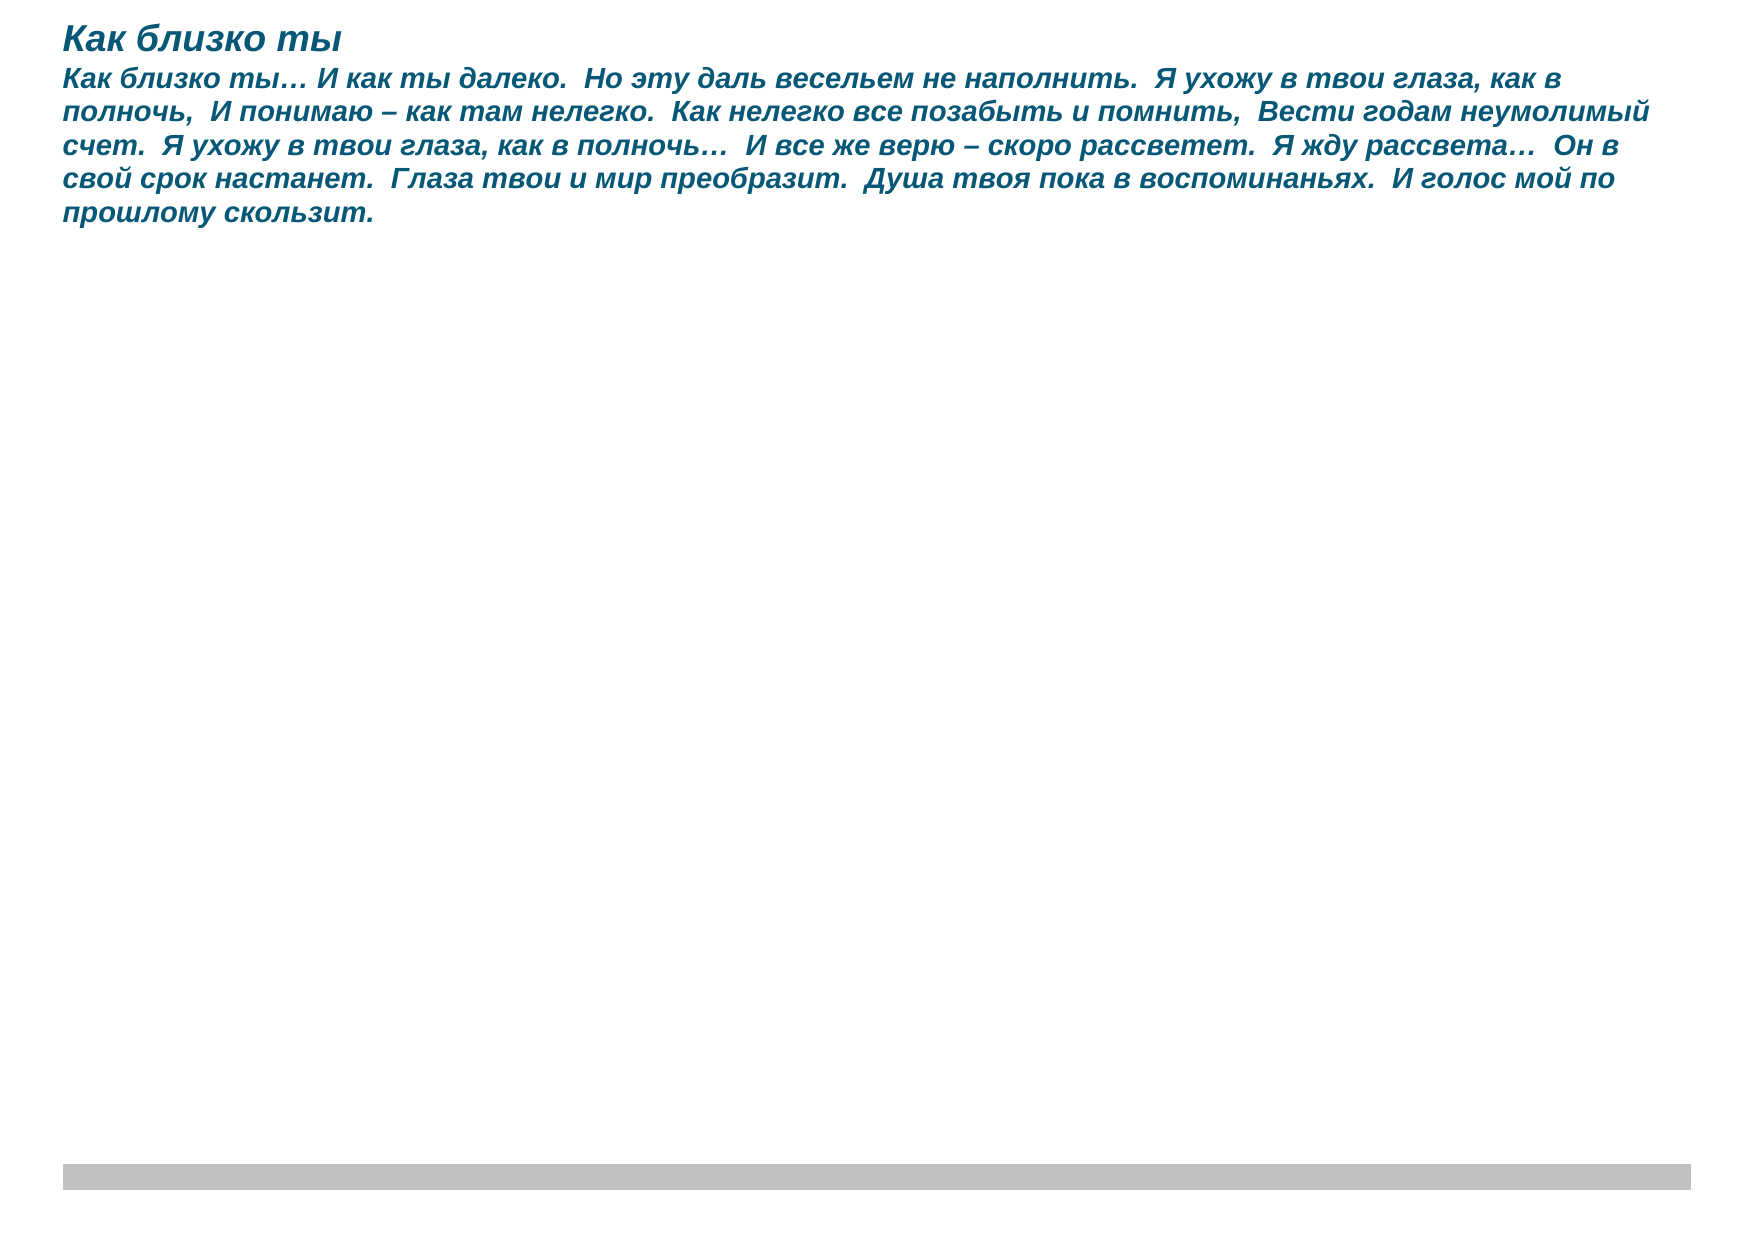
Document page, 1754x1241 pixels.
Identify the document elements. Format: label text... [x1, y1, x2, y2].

subtitle Как близко ты [62, 17, 1691, 60]
text Как близко ты… И как ты далеко. [62, 61, 1691, 228]
